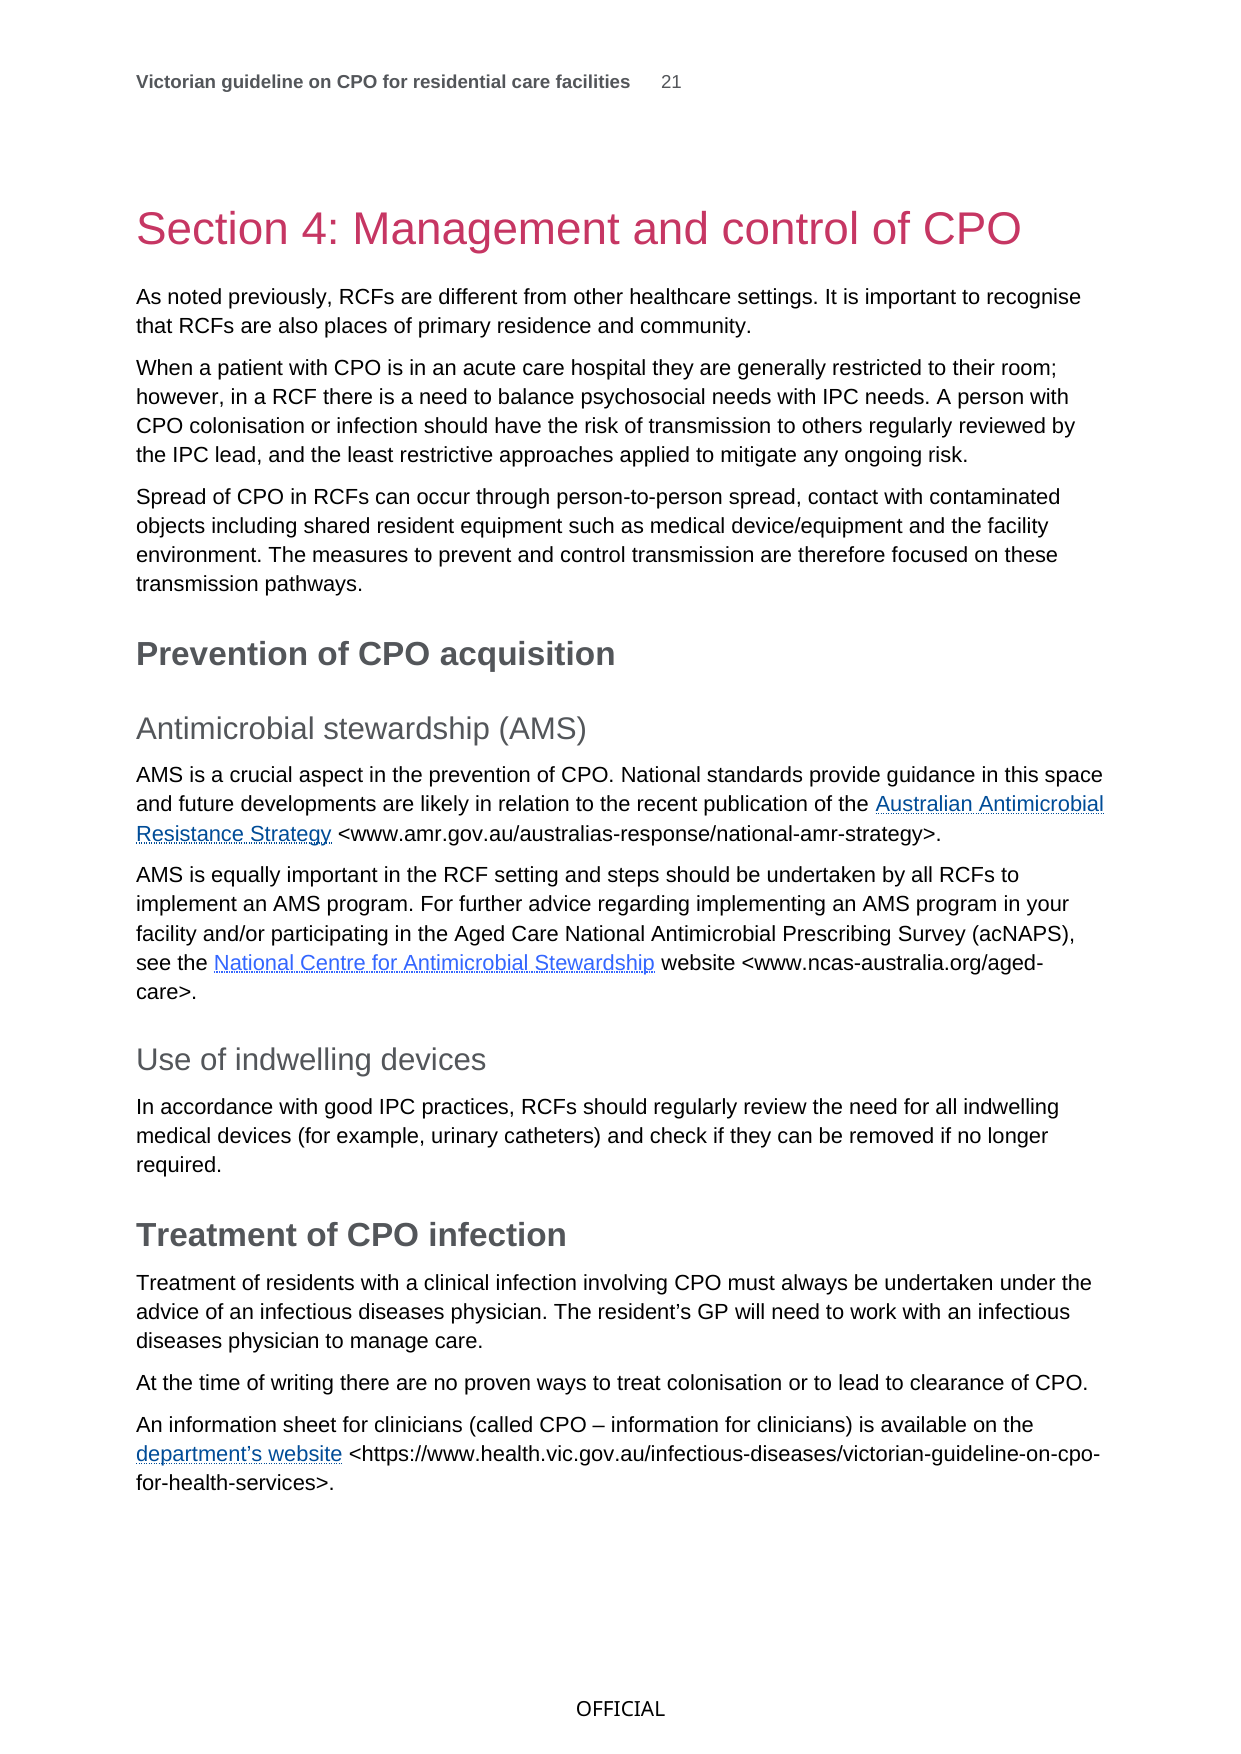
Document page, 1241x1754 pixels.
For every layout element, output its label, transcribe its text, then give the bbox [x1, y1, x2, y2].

text AMS is equally important in the RCF setting and steps should be undertaken by all RCFs to implement an AMS program. For further advice regarding implementing an AMS program in your facility and/or participating in the Aged Care National Antimicrobial Prescribing Survey (acNAPS), see the National Centre for Antimicrobial Stewardship website <www.ncas-australia.org/aged-care>. [136, 858, 1104, 1004]
subtitle Section 4: Management and control of CPO [136, 202, 1104, 254]
subtitle Use of indwelling devices [136, 1041, 1104, 1077]
subtitle Antimicrobial stewardship (AMS) [136, 710, 1104, 746]
text As noted previously, RCFs are different from other healthcare settings. It is important to recognise that RCFs are also places of primary residence and community. [136, 279, 1104, 338]
text In accordance with good IPC practices, RCFs should regularly review the need for all indwelling medical devices (for example, urinary catheters) and check if they can be removed if no longer required. [136, 1090, 1104, 1177]
text Treatment of residents with a clinical infection involving CPO must always be undertaken under the advice of an infectious diseases physician. The resident’s GP will need to work with an infectious diseases physician to manage care. [136, 1266, 1104, 1353]
text When a patient with CPO is in an acute care hospital they are generally restricted to their room; however, in a RCF there is a need to balance psychosocial needs with IPC needs. A person with CPO colonisation or infection should have the risk of transmission to others regularly reviewed by the IPC lead, and the least restrictive approaches applied to mitigate any ongoing risk. [136, 350, 1104, 467]
text Spread of CPO in RCFs can occur through person-to-person spread, contact with contaminated objects including shared resident equipment such as medical device/equipment and the facility environment. The measures to prevent and control transmission are therefore focused on these transmission pathways. [136, 479, 1104, 596]
text AMS is a crucial aspect in the prevention of CPO. National standards provide guidance in this space and future developments are likely in relation to the recent publication of the Australian Antimicrobial Resistance Strategy <www.amr.gov.au/australias-response/national-amr-strategy>. [136, 758, 1104, 846]
subtitle Treatment of CPO infection [136, 1215, 1104, 1253]
text At the time of writing there are no proven ways to treat colonisation or to lead to clearance of CPO. [136, 1366, 1104, 1395]
subtitle Prevention of CPO acquisition [136, 634, 1104, 672]
text An information sheet for clinicians (called CPO – information for clinicians) is available on the department’s website <https://www.health.vic.gov.au/infectious-diseases/victorian-guideline-on-cpo-for-health-services>. [136, 1407, 1104, 1495]
